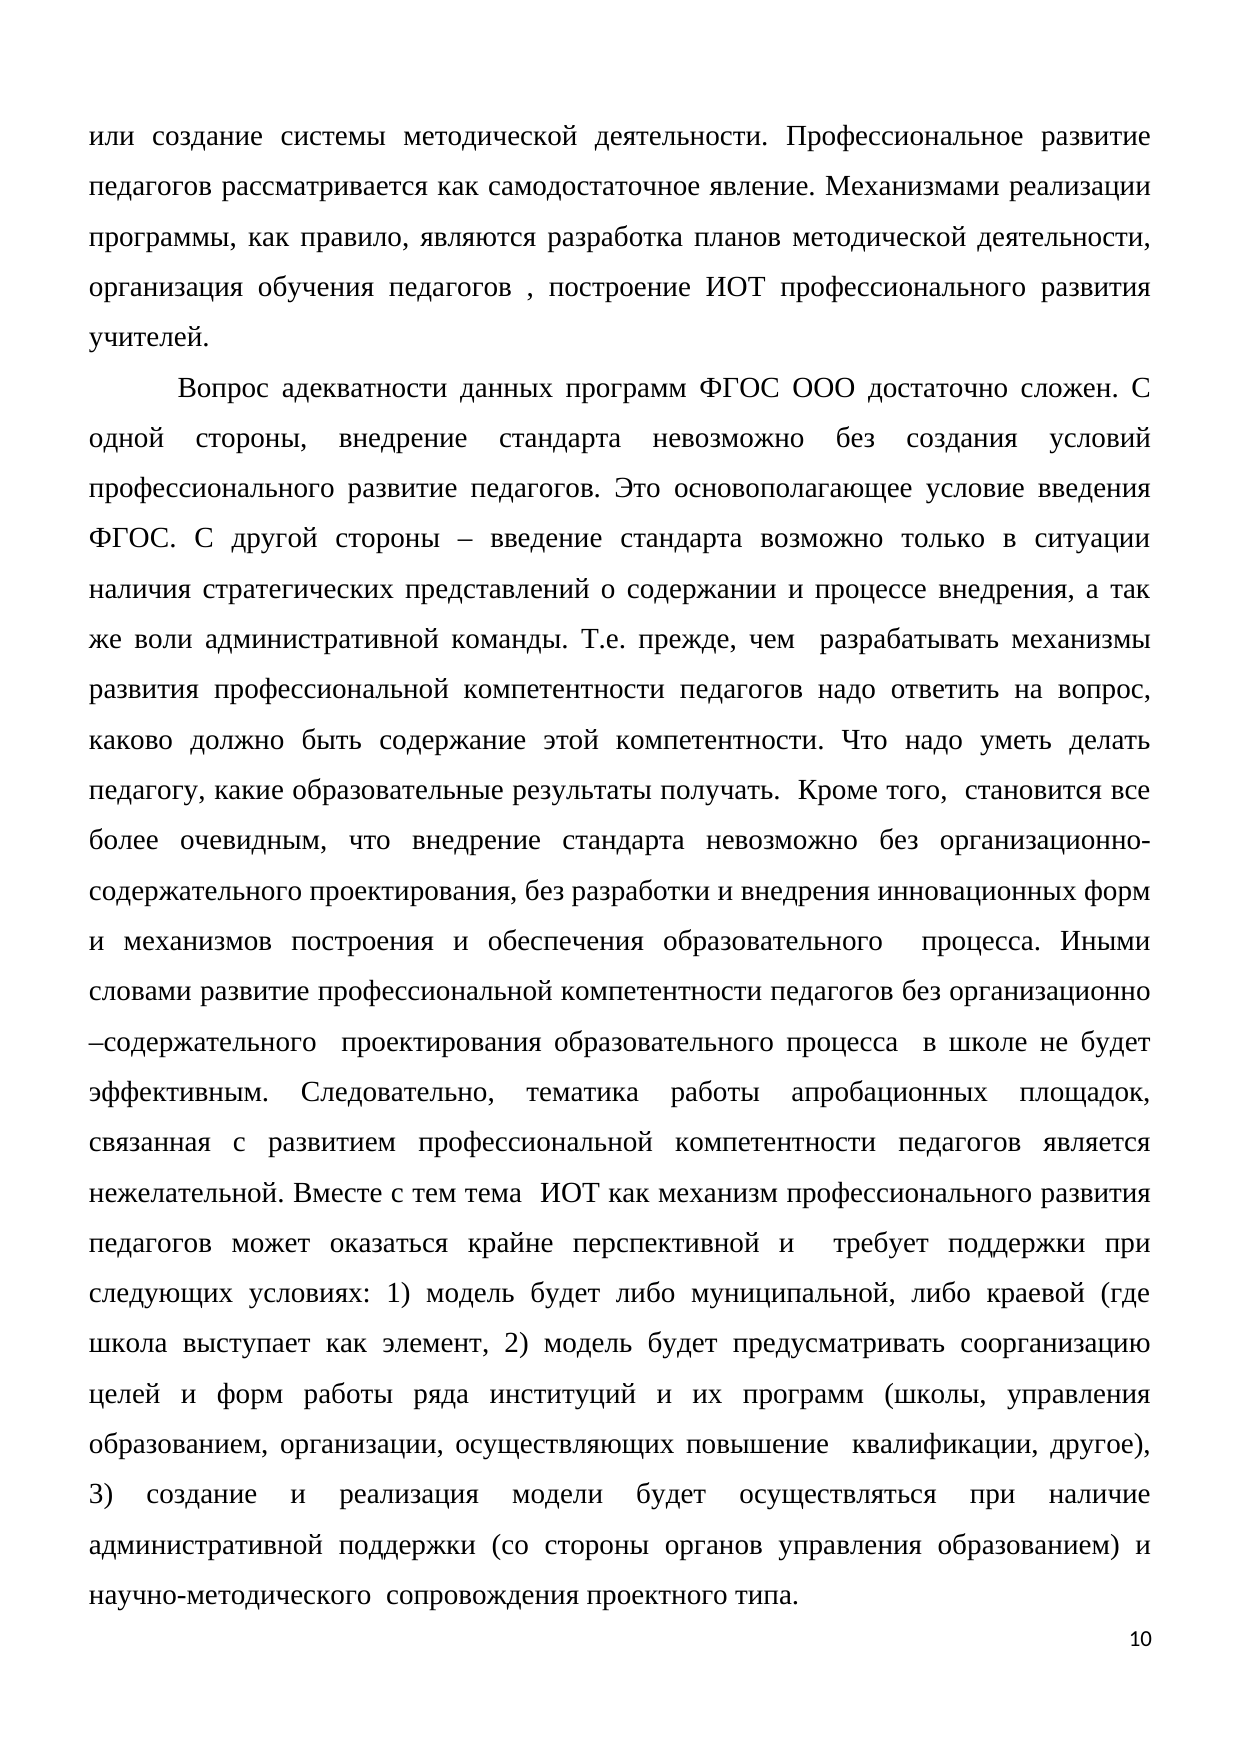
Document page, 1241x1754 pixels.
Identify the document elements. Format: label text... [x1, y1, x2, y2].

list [89, 118, 1152, 353]
list Вопрос адекватности данных программ ФГОС ООО достаточно сложен. С одной стороны, внедрение стандарта невозможно без создания условий профессионального развитие педагогов. Это основополагающее условие введения ФГОС. С другой стороны – введение стандарта возможно только в ситуации наличия стратегических представлений о содержании и процессе внедрения, а так же воли административной команды. Т.е. прежде, чем разрабатывать механизмы развития профессиональной компетентности педагогов надо ответить на вопрос, каково должно быть содержание этой компетентности. Что надо уметь делать педагогу, какие образовательные результаты получать. Кроме того, становится все более очевидным, что внедрение стандарта невозможно без организационно-содержательного проектирования, без разработки и внедрения инновационных форм и механизмов построения и обеспечения образовательного процесса. Иными словами развитие профессиональной компетентности педагогов без организационно –содержательного проектирования образовательного процесса в школе не будет эффективным. Следовательно, тематика работы апробационных площадок, связанная с развитием профессиональной компетентности педагогов является нежелательной. Вместе с тем тема ИОТ как механизм профессионального развития педагогов может оказаться крайне перспективной и требует поддержки при следующих условиях: 1) модель будет либо муниципальной, либо краевой (где школа выступает как элемент, 2) модель будет предусматривать соорганизацию целей и форм работы ряда институций и их программ (школы, управления образованием, организации, осуществляющих повышение квалификации, другое), 3) создание и реализация модели будет осуществляться при наличие административной поддержки (со стороны органов управления образованием) и научно-методического сопровождения проектного типа. [89, 370, 1152, 1611]
